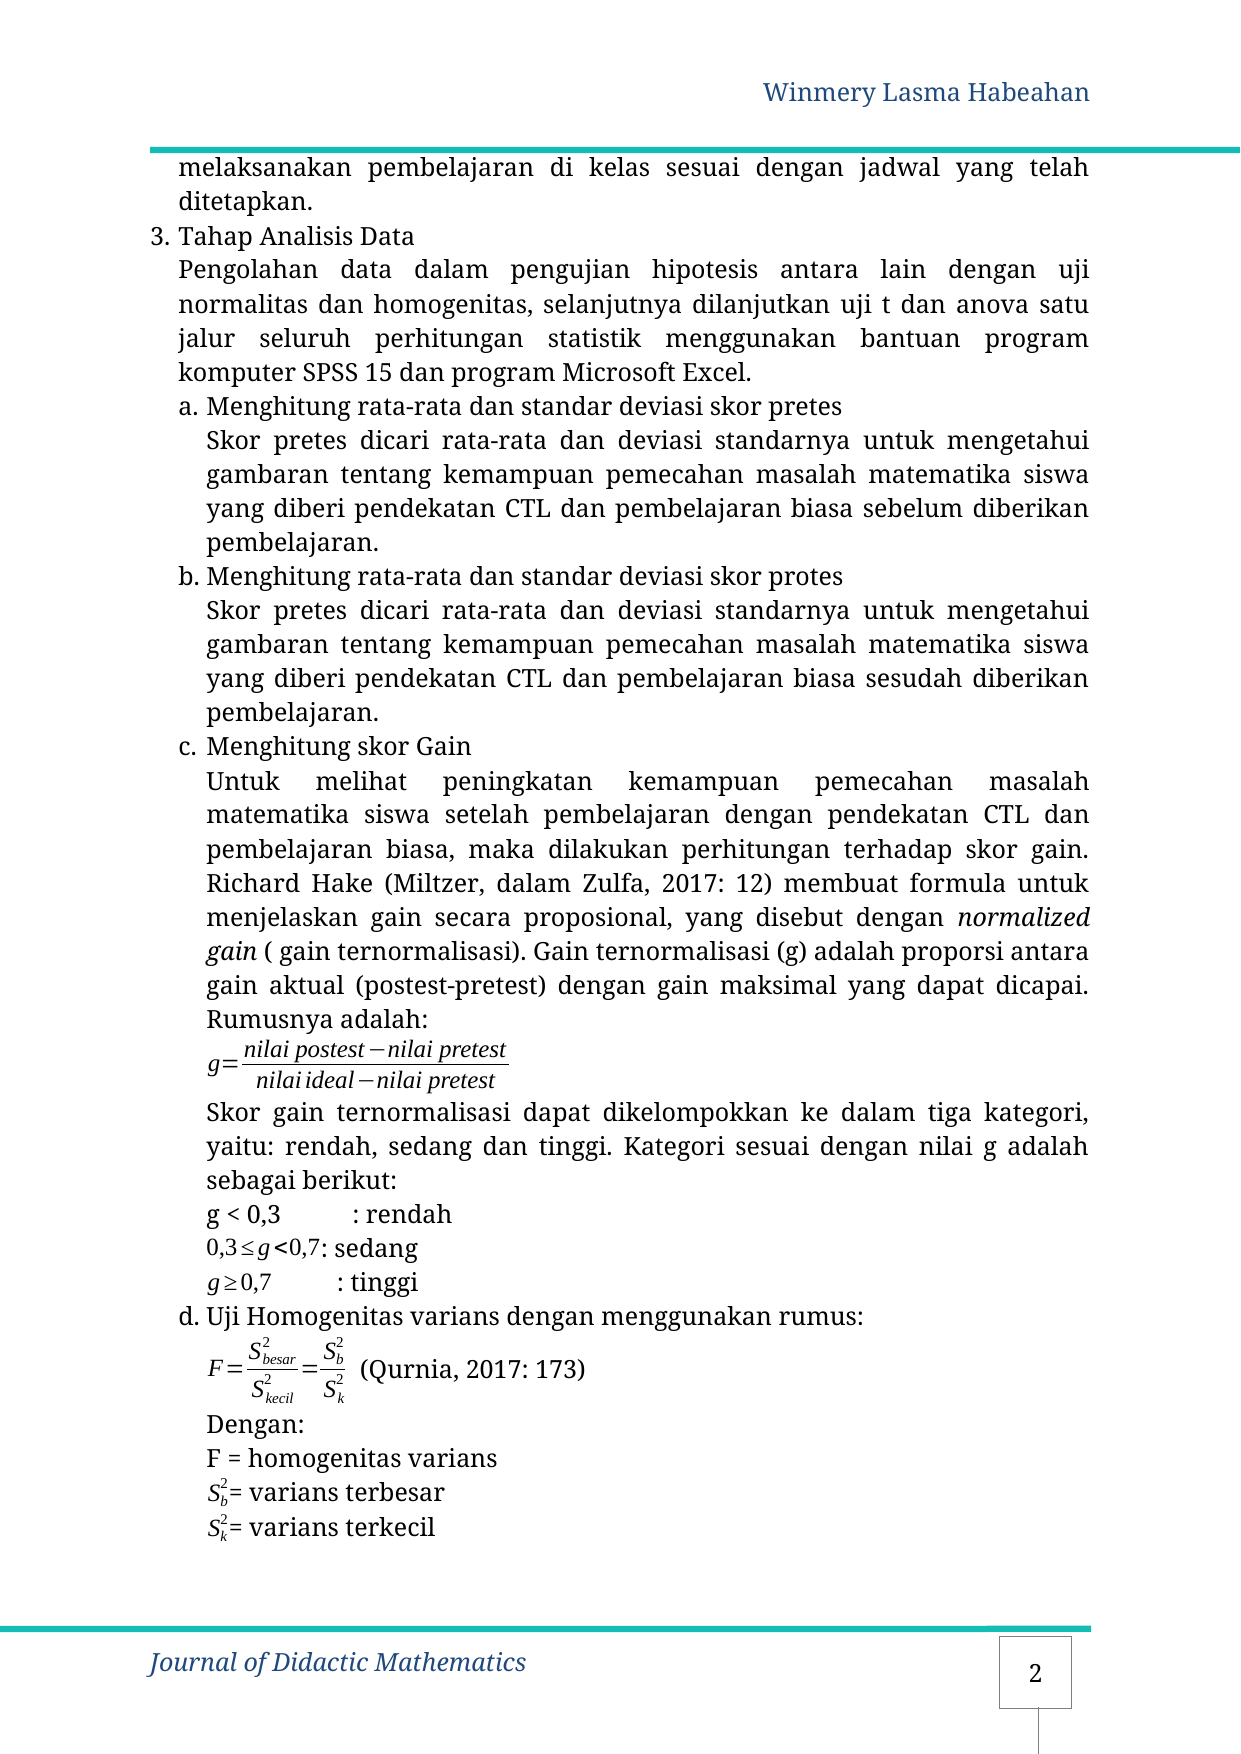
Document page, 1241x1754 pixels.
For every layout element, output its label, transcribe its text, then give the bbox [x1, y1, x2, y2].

list Skor gain ternormalisasi dapat dikelompokkan ke dalam tiga kategori, yaitu: rendah, sedang dan tinggi. Kategori sesuai dengan nilai g adalah sebagai berikut: [206, 1094, 1090, 1197]
list Dengan: [206, 1406, 1090, 1441]
list Tahap Analisis Data [150, 218, 1090, 252]
text Skor pretes dicari rata-rata dan deviasi standarnya untuk mengetahui gambaran tentang kemampuan pemecahan masalah matematika siswa yang diberi pendekatan CTL dan pembelajaran biasa sesudah diberikan pembelajaran. [206, 593, 1090, 729]
list : sedang [206, 1231, 1090, 1265]
list Menghitung skor Gain [178, 729, 1090, 763]
list Menghitung rata-rata dan standar deviasi skor protes [178, 559, 1090, 593]
list Menghitung rata-rata dan standar deviasi skor pretes [178, 388, 1090, 422]
list = varians terkecil [206, 1510, 1090, 1545]
list Skor pretes dicari rata-rata dan deviasi standarnya untuk mengetahui gambaran tentang kemampuan pemecahan masalah matematika siswa yang diberi pendekatan CTL dan pembelajaran biasa sebelum diberikan pembelajaran. [206, 422, 1090, 559]
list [178, 150, 1090, 218]
list g < 0,3 : rendah [206, 1197, 1090, 1231]
list = varians terbesar [206, 1474, 1090, 1510]
list Pengolahan data dalam pengujian hipotesis antara lain dengan uji normalitas dan homogenitas, selanjutnya dilanjutkan uji t dan anova satu jalur seluruh perhitungan statistik menggunakan bantuan program komputer SPSS 15 dan program Microsoft Excel. [178, 252, 1090, 388]
list Uji Homogenitas varians dengan menggunakan rumus: [178, 1299, 1090, 1333]
list Untuk melihat peningkatan kemampuan pemecahan masalah matematika siswa setelah pembelajaran dengan pendekatan CTL dan pembelajaran biasa, maka dilakukan perhitungan terhadap skor gain. Richard Hake (Miltzer, dalam Zulfa, 2017: 12) membuat formula untuk menjelaskan gain secara proposional, yang disebut dengan normalized gain ( gain ternormalisasi). Gain ternormalisasi (g) adalah proporsi antara gain aktual (postest-pretest) dengan gain maksimal yang dapat dicapai. Rumusnya adalah: [206, 763, 1090, 1036]
list (Qurnia, 2017: 173) [206, 1333, 1090, 1406]
list : tinggi [206, 1265, 1090, 1299]
list F = homogenitas varians [206, 1441, 1090, 1474]
